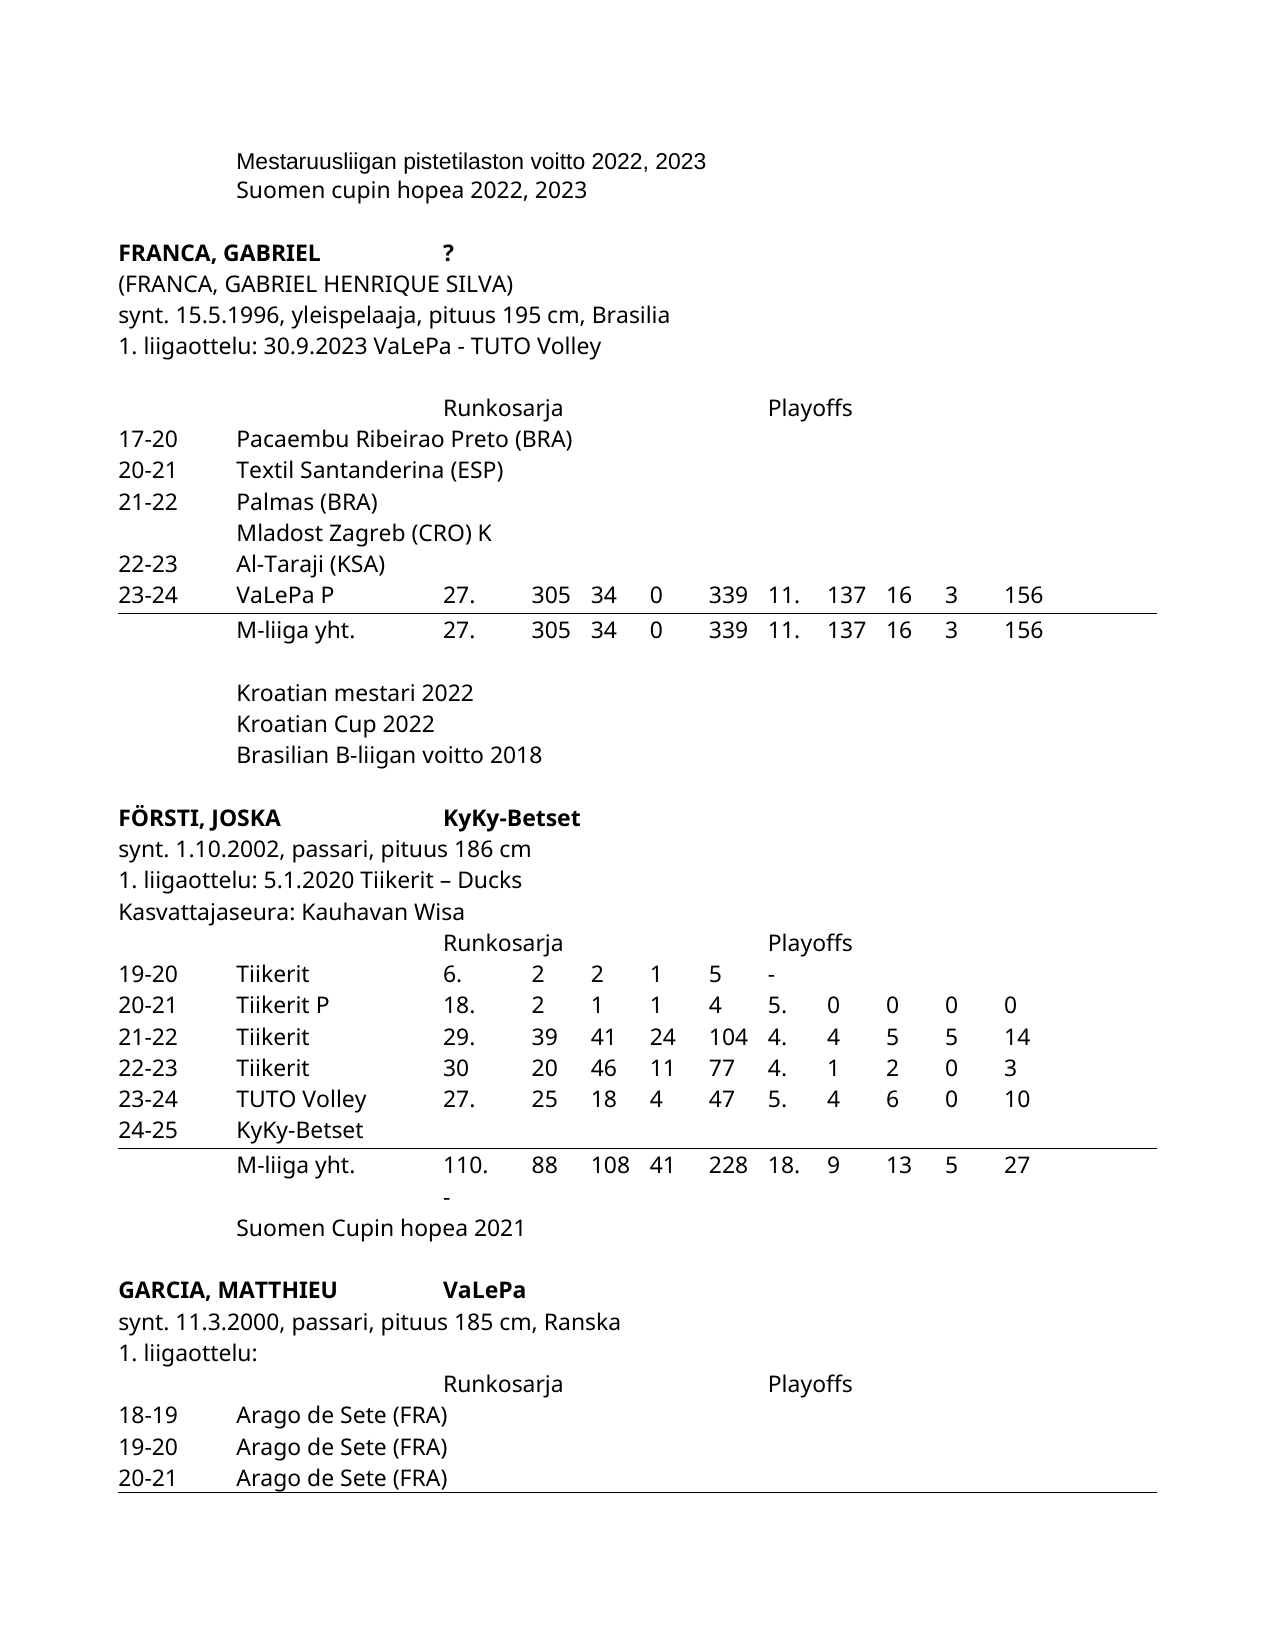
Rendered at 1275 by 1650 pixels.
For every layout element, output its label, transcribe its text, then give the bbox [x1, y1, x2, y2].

text 1. liigaottelu: 5.1.2020 Tiikerit – Ducks Kasvattajaseura: Kauhavan Wisa [118, 864, 1157, 927]
text Runkosarja Playoffs [118, 1368, 1157, 1399]
text Kroatian mestari 2022 Kroatian Cup 2022 Brasilian B-liigan voitto 2018 FÖRSTI, JOSKA KyKy-Betset [118, 677, 1157, 833]
text FRANCA, GABRIEL ? [118, 205, 1157, 268]
text 19-20 Arago de Sete (FRA) [118, 1431, 1157, 1462]
text 20-21 Arago de Sete (FRA) [118, 1462, 1157, 1492]
text Runkosarja Playoffs [118, 392, 1157, 423]
text 20-21 Textil Santanderina (ESP) 21-22 Palmas (BRA) [118, 454, 1157, 517]
text 17-20 Pacaembu Ribeirao Preto (BRA) [118, 423, 1157, 454]
text Mladost Zagreb (CRO) K [118, 517, 1157, 548]
text M-liiga yht. 27. 305 34 0 339 11. 137 16 3 156 [118, 614, 1157, 646]
text 21-22 Tiikerit 29. 39 41 24 104 4. 4 5 5 14 [118, 1021, 1157, 1052]
text Runkosarja Playoffs [118, 927, 1157, 958]
text 23-24 TUTO Volley 27. 25 18 4 47 5. 4 6 0 10 24-25 KyKy-Betset [118, 1083, 1157, 1148]
text 22-23 Al-Taraji (KSA) 23-24 VaLePa P 27. 305 34 0 339 11. 137 16 3 156 [118, 548, 1157, 613]
text Suomen Cupin hopea 2021 GARCIA, MATTHIEU VaLePa [118, 1212, 1157, 1306]
text synt. 11.3.2000, passari, pituus 185 cm, Ranska [118, 1306, 1157, 1337]
text synt. 1.10.2002, passari, pituus 186 cm [118, 833, 1157, 864]
text 19-20 Tiikerit 6. 2 2 1 5 - [118, 958, 1157, 989]
text 18-19 Arago de Sete (FRA) [118, 1399, 1157, 1431]
text Mestaruusliigan pistetilaston voitto 2022, 2023 Suomen cupin hopea 2022, 2023 [118, 148, 1157, 205]
text M-liiga yht. 110. 88 108 41 228 18. 9 13 5 27 - [118, 1149, 1157, 1212]
text (FRANCA, GABRIEL HENRIQUE SILVA) synt. 15.5.1996, yleispelaaja, pituus 195 cm, Brasilia [118, 268, 1157, 330]
text 20-21 Tiikerit P 18. 2 1 1 4 5. 0 0 0 0 [118, 989, 1157, 1021]
text 1. liigaottelu: [118, 1337, 1157, 1368]
text 1. liigaottelu: 30.9.2023 VaLePa - TUTO Volley [118, 330, 1157, 392]
text 22-23 Tiikerit 30 20 46 11 77 4. 1 2 0 3 [118, 1052, 1157, 1083]
